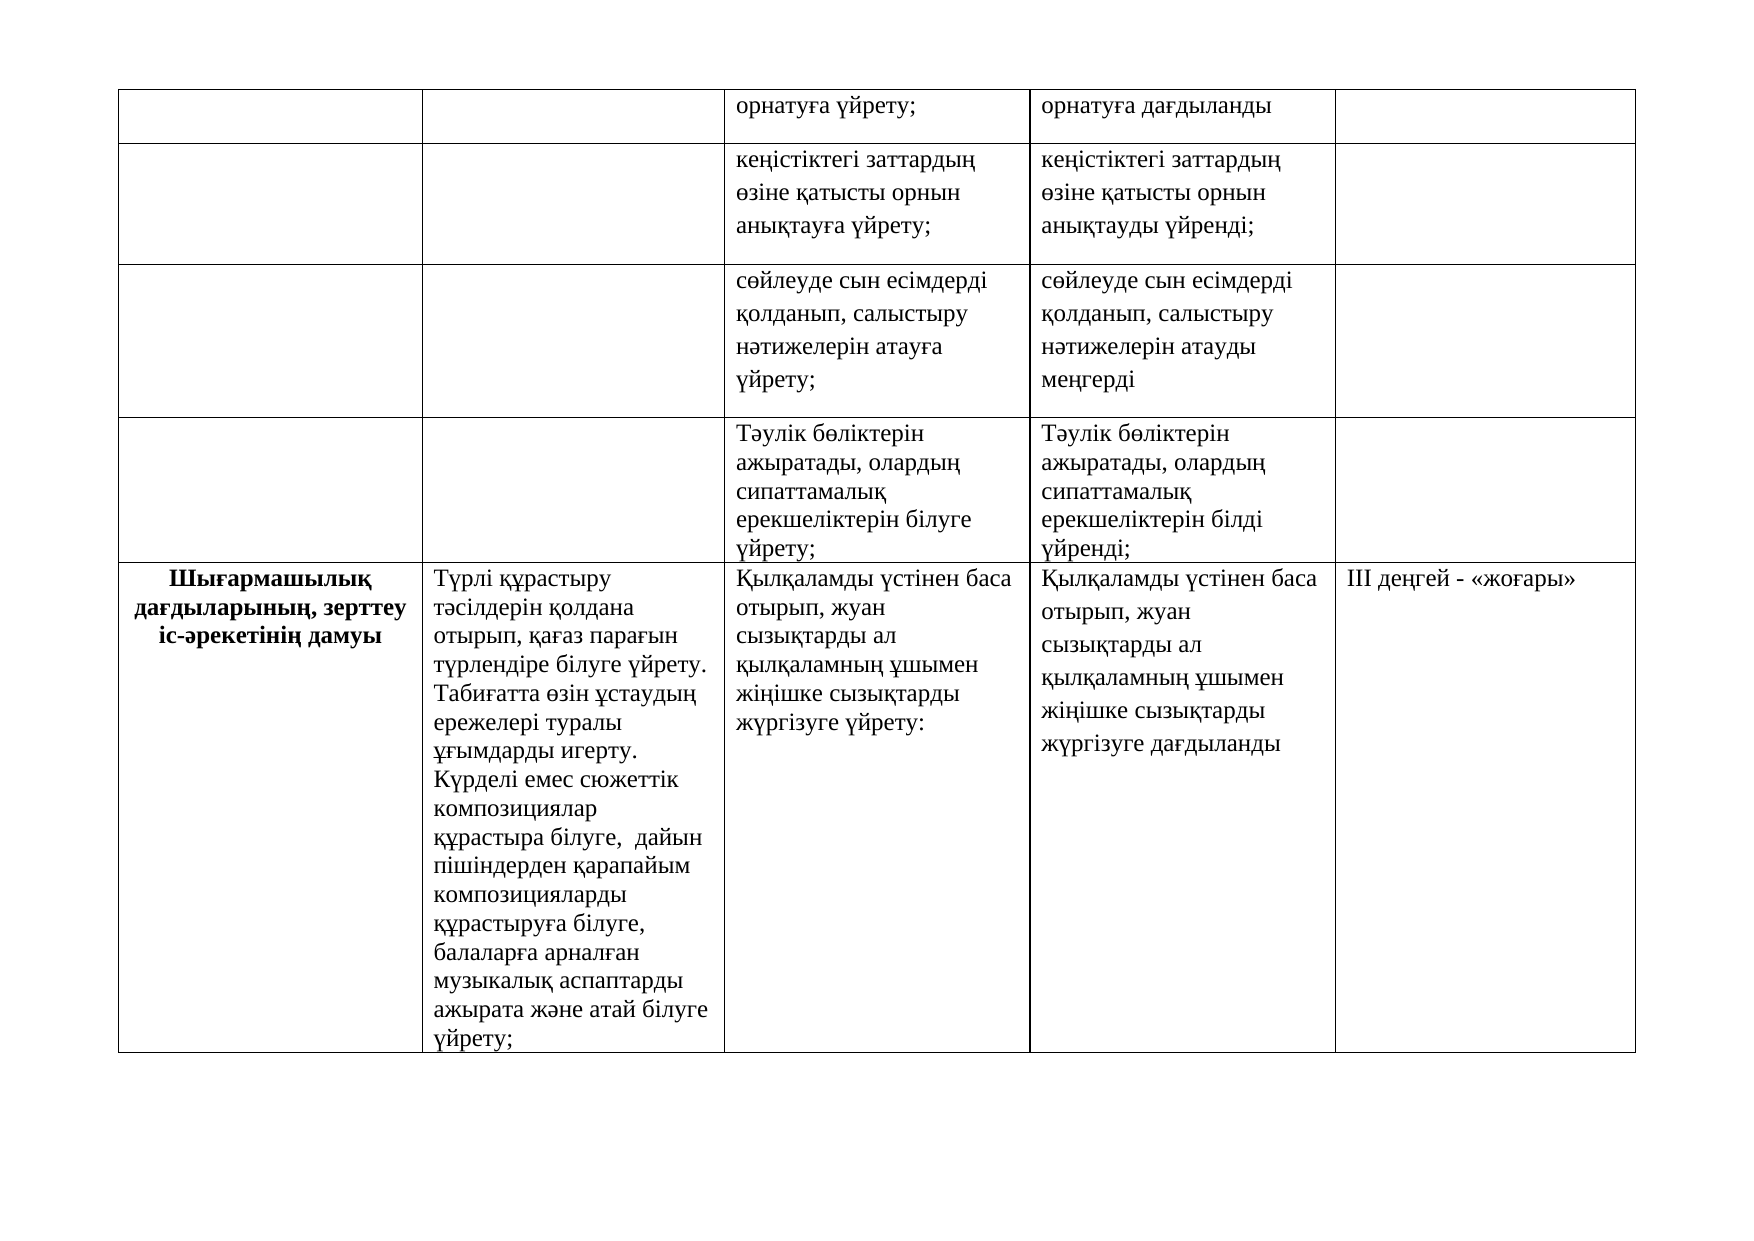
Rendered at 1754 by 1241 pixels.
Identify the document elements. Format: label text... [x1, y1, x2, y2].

table_cell Тәулік бөліктерін ажыратады, олардың сипаттамалық ерекшеліктерін білді үйренді; [1031, 418, 1335, 562]
table_cell [119, 144, 422, 264]
table_cell [423, 265, 724, 417]
table_cell [423, 90, 724, 143]
table_cell [423, 418, 724, 562]
table_cell [1336, 418, 1635, 562]
table_cell Қылқаламды үстінен баса отырып, жуан сызықтарды ал қылқаламның ұшымен жіңішке сызықтарды жүргізуге дағдыланды [1031, 563, 1335, 1052]
table_cell [119, 90, 422, 143]
table_cell [1336, 144, 1635, 264]
table_cell [119, 418, 422, 562]
table_cell Түрлі құрастыру тәсілдерін қолдана отырып, қағаз парағын түрлендіре білуге үйрету. Табиғатта өзін ұстаудың ережелері туралы ұғымдарды игерту. Күрделі емес сюжеттік композициялар құрастыра білуге, дайын пішіндерден қарапайым композицияларды құрастыруға білуге, балаларға арналған музыкалық аспаптарды ажырата және атай білуге үйрету; [423, 563, 724, 1052]
table_cell [423, 144, 724, 264]
table_cell Шығармашылық дағдыларының, зерттеу іс-әрекетінің дамуы [119, 563, 422, 1052]
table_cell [1031, 90, 1335, 143]
table_cell [119, 265, 422, 417]
table_cell III деңгей - «жоғары» [1336, 563, 1635, 1052]
table_cell [1336, 265, 1635, 417]
table_cell кеңістіктегі заттардың өзіне қатысты орнын анықтауды үйренді; [1031, 144, 1335, 264]
table_cell Қылқаламды үстінен баса отырып, жуан сызықтарды ал қылқаламның ұшымен жіңішке сызықтарды жүргізуге үйрету: [725, 563, 1029, 1052]
table_cell сөйлеуде сын есімдерді қолданып, салыстыру нәтижелерін атауға үйрету; [725, 265, 1029, 417]
table_cell кеңістіктегі заттардың өзіне қатысты орнын анықтауға үйрету; [725, 144, 1029, 264]
table_cell сөйлеуде сын есімдерді қолданып, салыстыру нәтижелерін атауды меңгерді [1031, 265, 1335, 417]
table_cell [725, 90, 1029, 143]
table_cell Тәулік бөліктерін ажыратады, олардың сипаттамалық ерекшеліктерін білуге үйрету; [725, 418, 1029, 562]
table_cell [1336, 90, 1635, 143]
